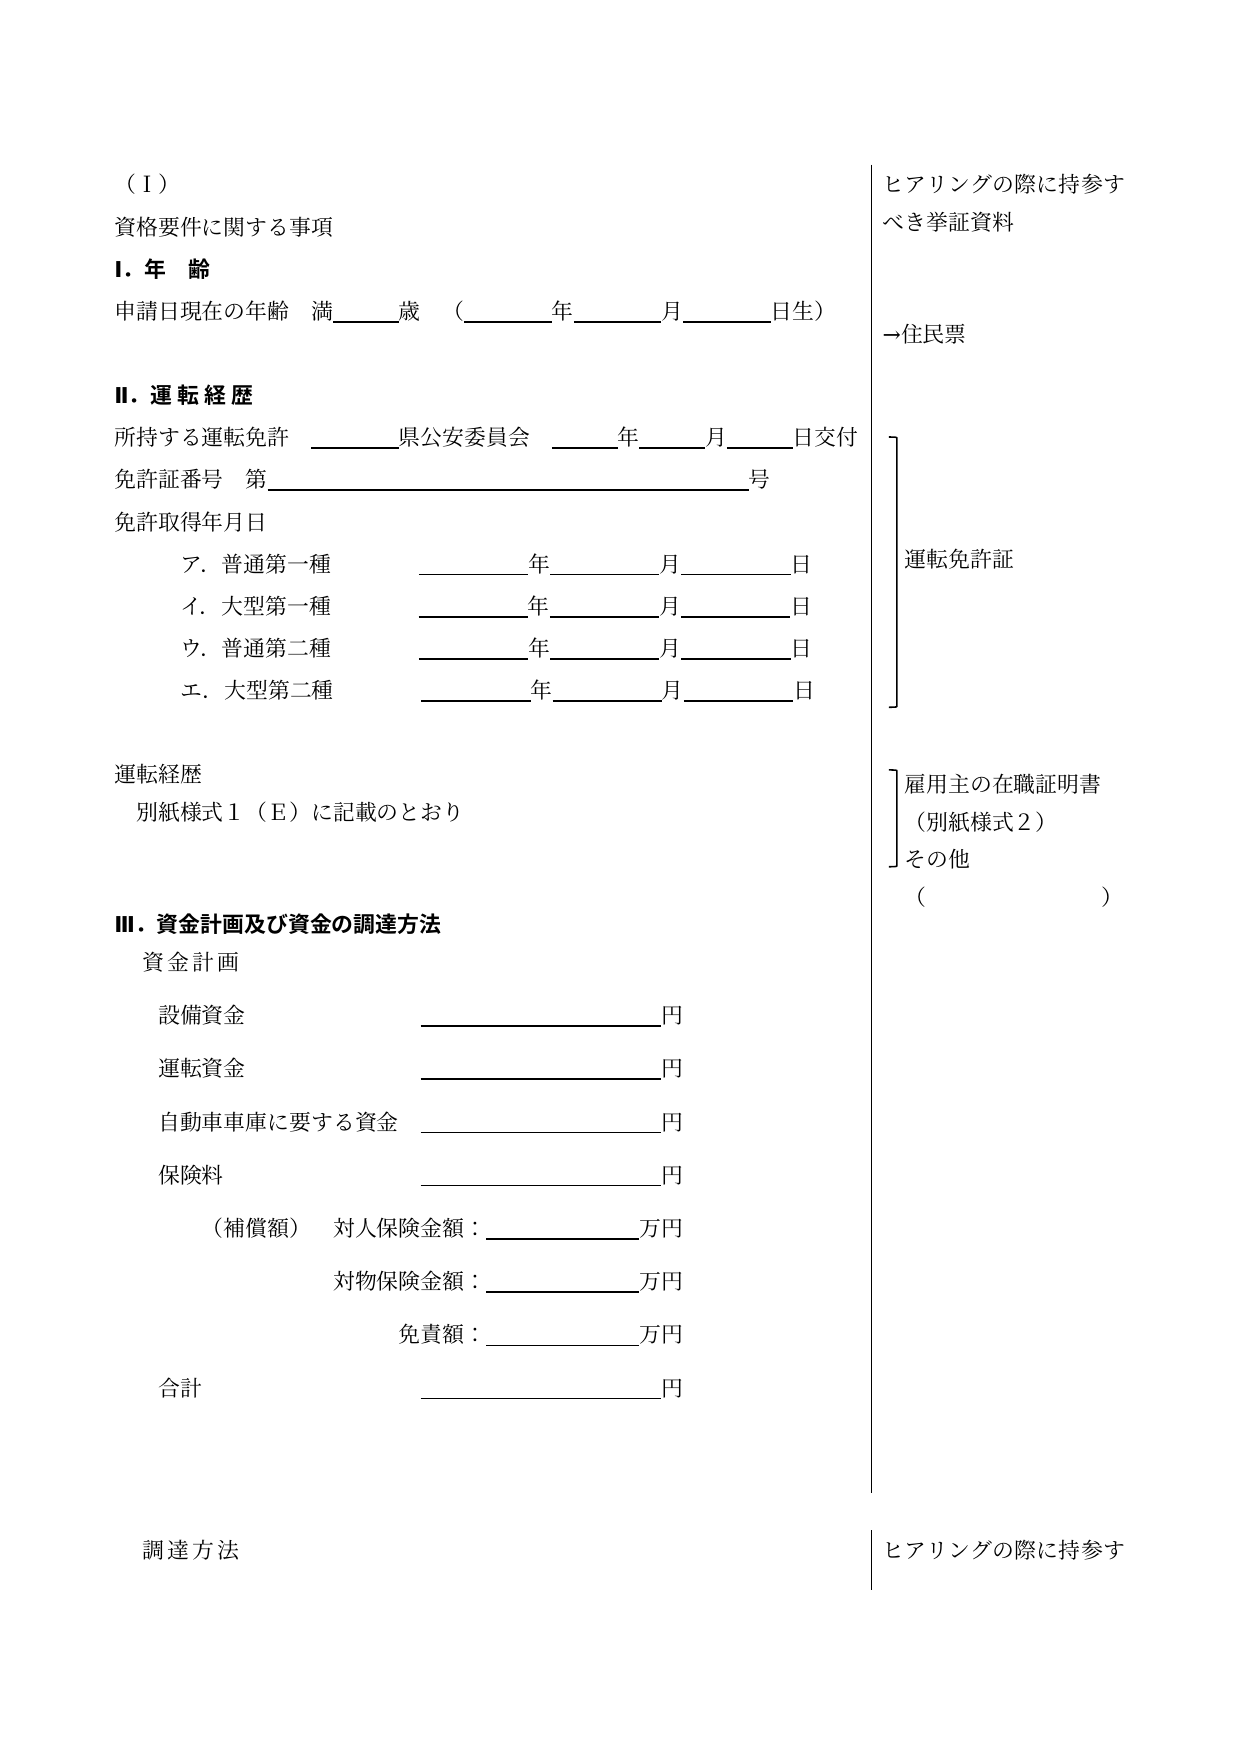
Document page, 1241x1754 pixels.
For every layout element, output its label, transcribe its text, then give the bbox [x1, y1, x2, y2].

table_header ヒアリングの際に持参すべき挙証資料 →住民票 運転免許証 雇用主の在職証明書 （別紙様式２） その他 （ ） [872, 165, 1137, 1493]
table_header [103, 1530, 871, 1589]
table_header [872, 1530, 1137, 1589]
table_header （Ｉ） 資格要件に関する事項 Ⅰ．年 齢 申請日現在の年齢 満 歳 （ 年 月 日生） Ⅱ．運 転 経 歴 所持する運転免許 県公安委員会 年 月 日交付 免許証番号 第 号 免許取得年月日 ア．普通第一種 年 月 日 イ．大型第一種 年 月 日 ウ．普通第二種 年 月 日 エ．大型第二種 年 月 日 運転経歴 別紙様式１（Ｅ）に記載のとおり Ⅲ．資金計画及び資金の調達方法 資金計画 設備資金 円 運転資金 円 自動車車庫に要する資金 円 保険料 円 （補償額） 対人保険金額： 万円 対物保険金額： 万円 免責額： 万円 合計 円 [103, 165, 871, 1493]
